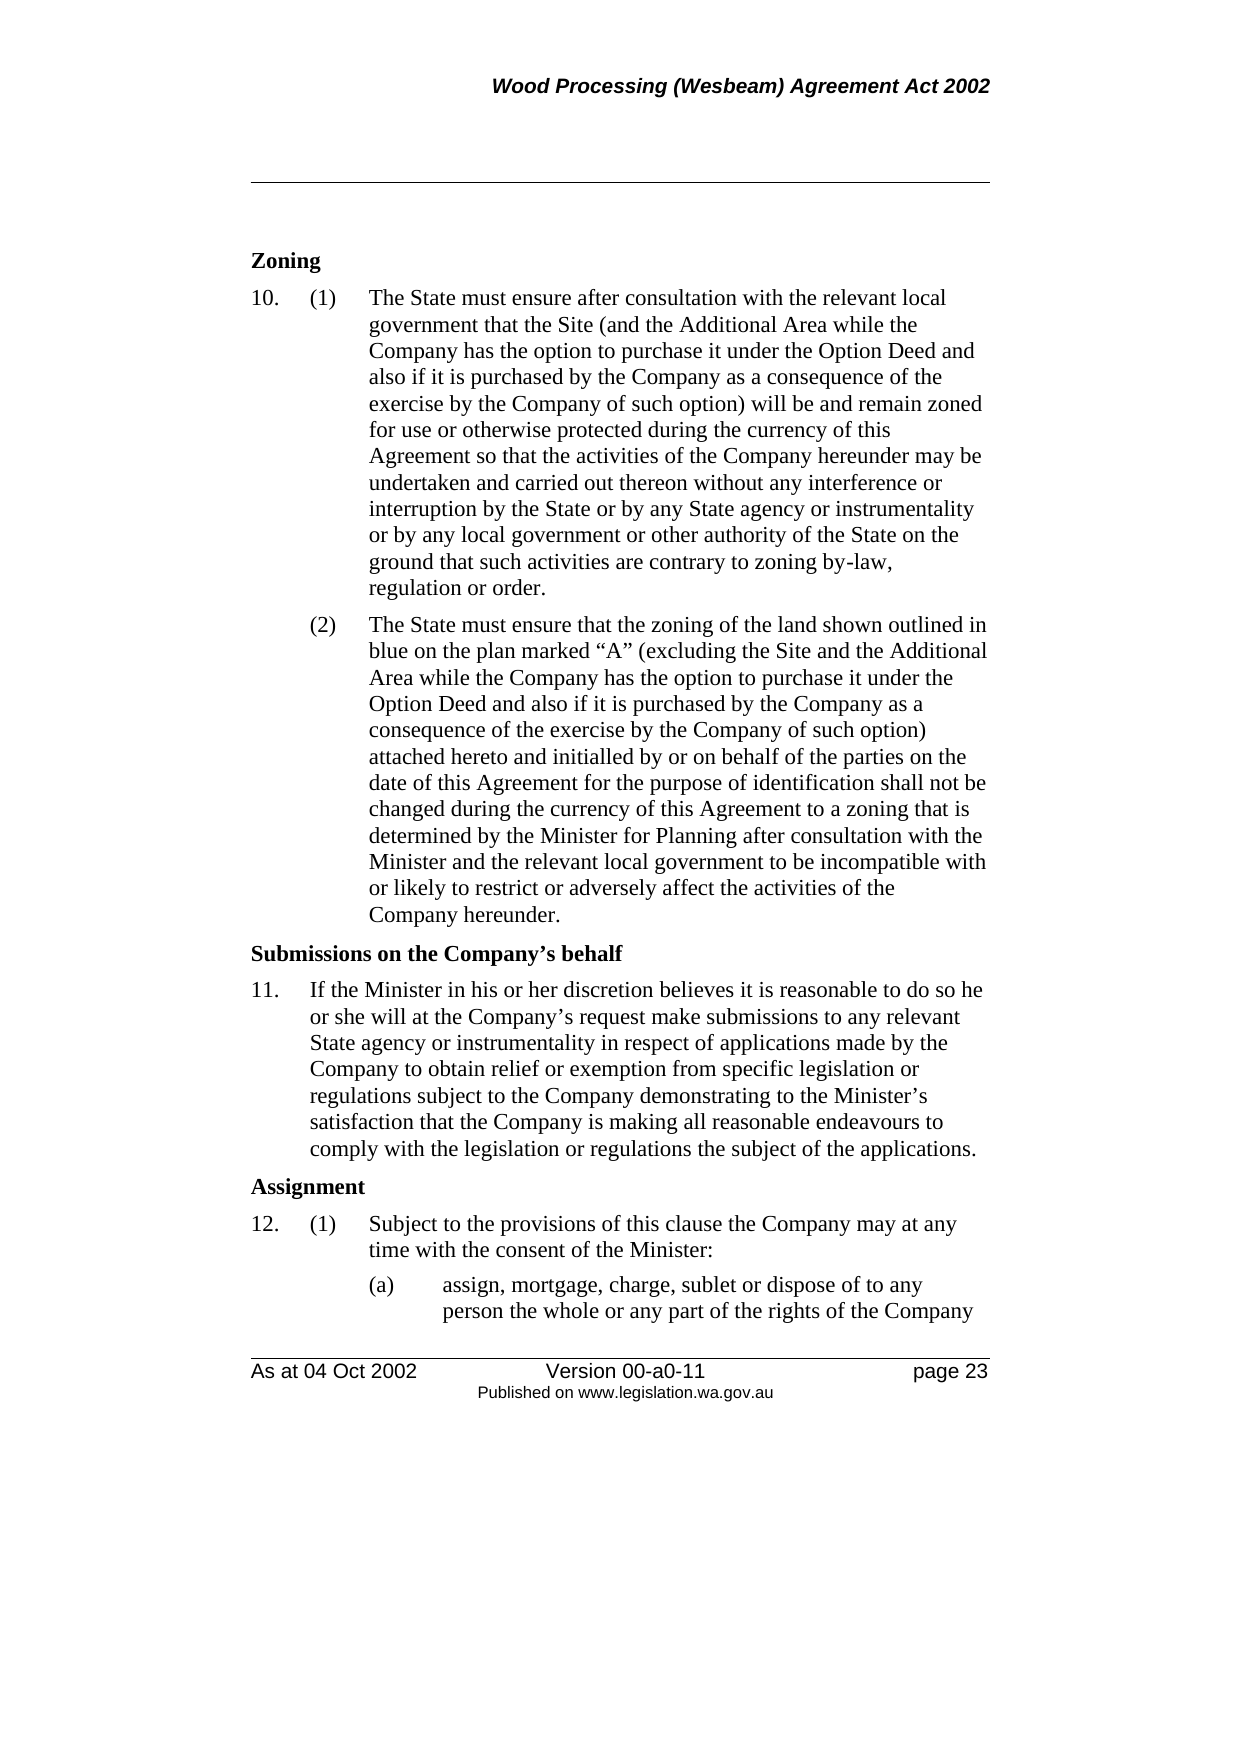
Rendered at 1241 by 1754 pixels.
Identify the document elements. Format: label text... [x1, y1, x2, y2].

text 12. (1) Subject to the provisions of this clause the Company may at any time with the consent of the Minister: [251, 1210, 990, 1263]
text (2) The State must ensure that the zoning of the land shown outlined in blue on the plan marked “A” (excluding the Site and the Additional Area while the Company has the option to purchase it under the Option Deed and also if it is purchased by the Company as a consequence of the exercise by the Company of such option) attached hereto and initialled by or on behalf of the parties on the date of this Agreement for the purpose of identification shall not be changed during the currency of this Agreement to a zoning that is determined by the Minister for Planning after consultation with the Minister and the relevant local government to be incompatible with or likely to restrict or adversely affect the activities of the Company hereunder. [251, 611, 990, 927]
text 11. If the Minister in his or her discretion believes it is reasonable to do so he or she will at the Company’s request make submissions to any relevant State agency or instrumentality in respect of applications made by the Company to obtain relief or exemption from specific legislation or regulations subject to the Company demonstrating to the Minister’s satisfaction that the Company is making all reasonable endeavours to comply with the legislation or regulations the subject of the applications. [251, 976, 990, 1161]
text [251, 1271, 990, 1324]
text Assignment [251, 1173, 990, 1200]
text 10. (1) The State must ensure after consultation with the relevant local government that the Site (and the Additional Area while the Company has the option to purchase it under the Option Deed and also if it is purchased by the Company as a consequence of the exercise by the Company of such option) will be and remain zoned for use or otherwise protected during the currency of this Agreement so that the activities of the Company hereunder may be undertaken and carried out thereon without any interference or interruption by the State or by any State agency or instrumentality or by any local government or other authority of the State on the ground that such activities are contrary to zoning by-law, regulation or order. [251, 284, 990, 601]
text Zoning [251, 247, 990, 274]
text Submissions on the Company’s behalf [251, 940, 990, 966]
